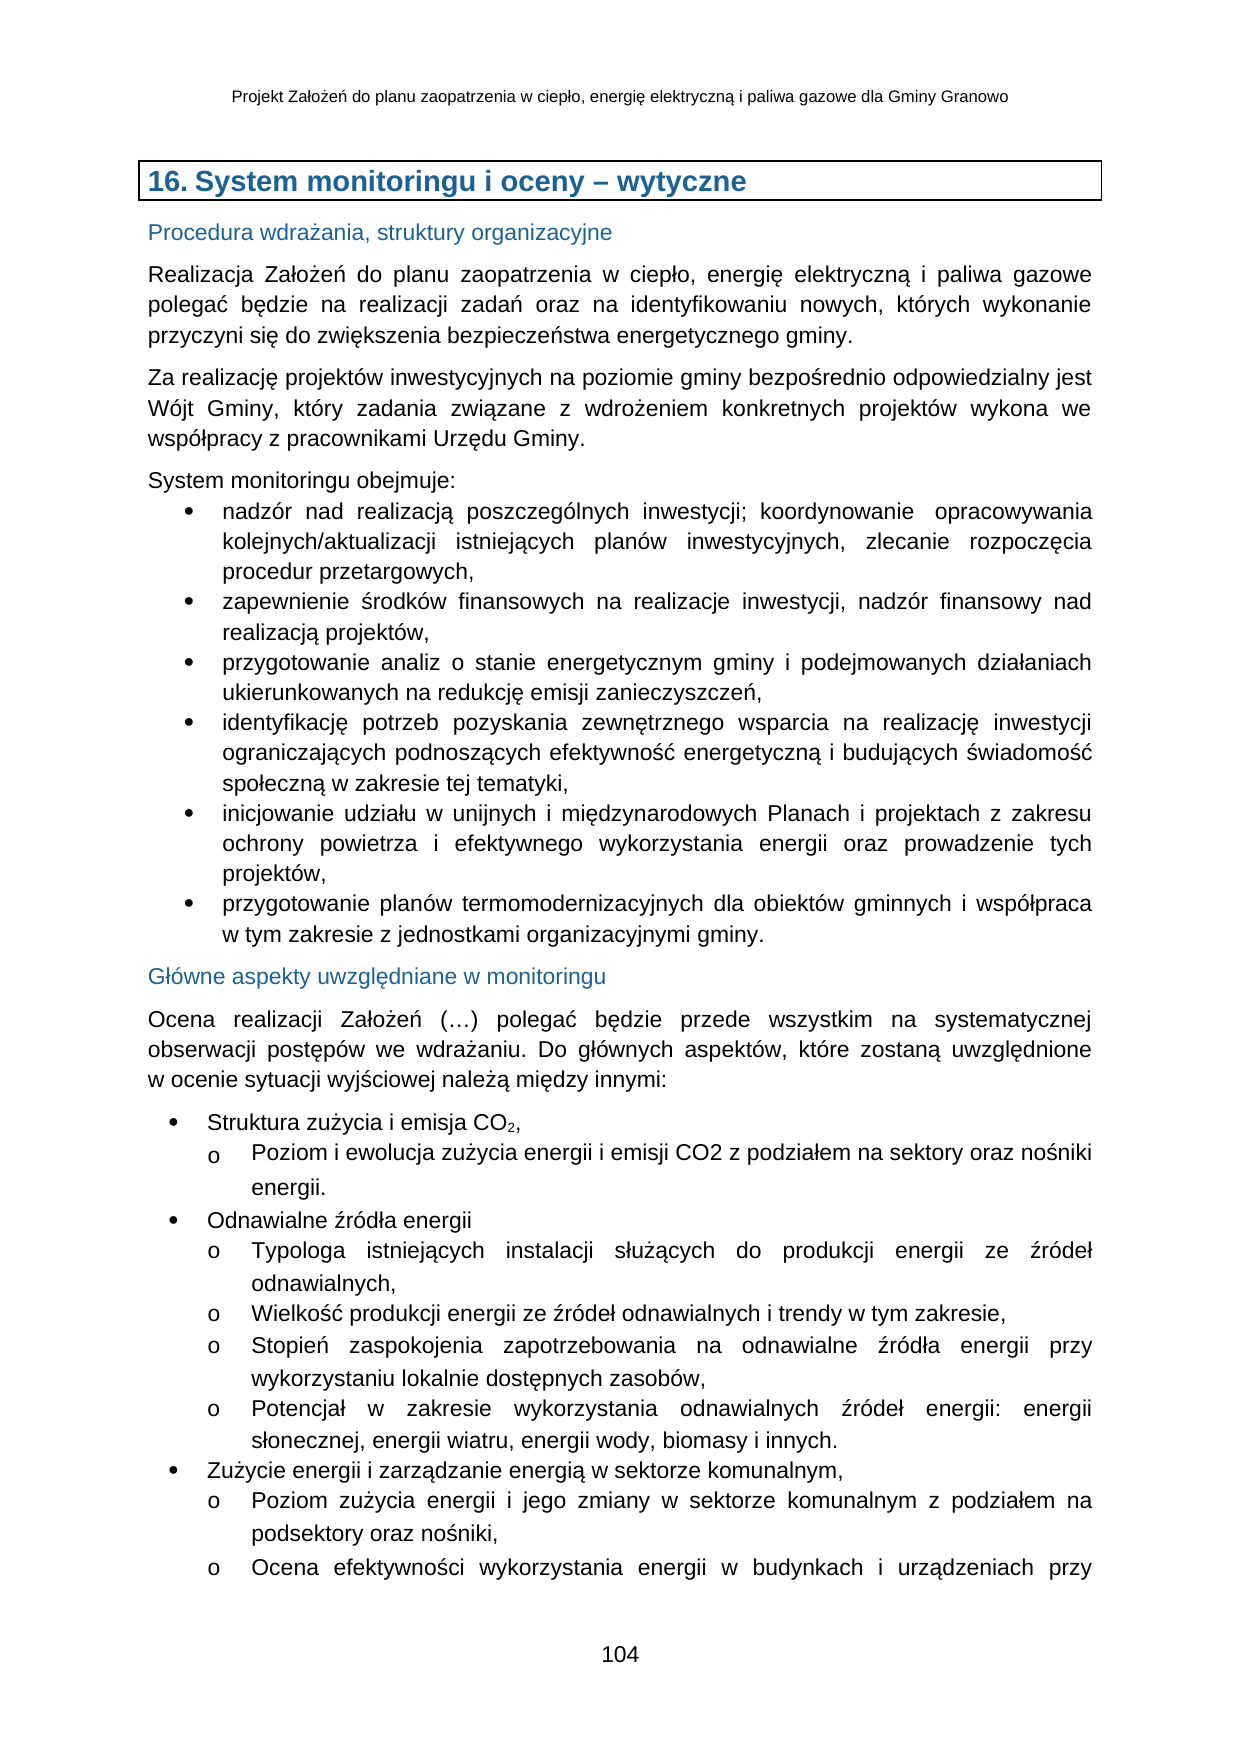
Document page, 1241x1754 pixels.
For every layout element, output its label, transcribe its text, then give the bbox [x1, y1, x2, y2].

list Poziom zużycia energii i jego zmiany w sektorze komunalnym z podziałem na podsektory oraz nośniki, [207, 1487, 1092, 1546]
list Poziom i ewolucja zużycia energii i emisji CO2 z podziałem na sektory oraz nośniki energii. [207, 1139, 1092, 1203]
list identyfikację potrzeb pozyskania zewnętrznego wsparcia na realizację inwestycji ograniczających podnoszących efektywność energetyczną i budujących świadomość społeczną w zakresie tej tematyki, [185, 709, 1092, 796]
list przygotowanie planów termomodernizacyjnych dla obiektów gminnych i współpraca w tym zakresie z jednostkami organizacyjnymi gminy. [185, 890, 1092, 947]
list przygotowanie analiz o stanie energetycznym gminy i podejmowanych działaniach ukierunkowanych na redukcję emisji zanieczyszczeń, [185, 649, 1092, 705]
list Struktura zużycia i emisja CO2, [169, 1109, 1092, 1136]
list Wielkość produkcji energii ze źródeł odnawialnych i trendy w tym zakresie, [207, 1300, 1092, 1328]
list Zużycie energii i zarządzanie energią w sektorze komunalnym, [169, 1457, 1092, 1483]
list zapewnienie środków finansowych na realizacje inwestycji, nadzór finansowy nad realizacją projektów, [185, 588, 1092, 645]
list Potencjał w zakresie wykorzystania odnawialnych źródeł energii: energii słonecznej, energii wiatru, energii wody, biomasy i innych. [207, 1395, 1092, 1453]
subtitle System monitoringu i oceny – wytyczne [140, 162, 1101, 199]
text Główne aspekty uwzględniane w monitoringu [148, 963, 1092, 990]
text System monitoringu obejmuje: [148, 467, 1092, 494]
text Za realizację projektów inwestycyjnych na poziomie gminy bezpośrednio odpowiedzialny jest Wójt Gminy, który zadania związane z wdrożeniem konkretnych projektów wykona we współpracy z pracownikami Urzędu Gminy. [148, 364, 1092, 451]
text Procedura wdrażania, struktury organizacyjne [148, 218, 1092, 245]
text Ocena realizacji Założeń (…) polegać będzie przede wszystkim na systematycznej obserwacji postępów we wdrażaniu. Do głównych aspektów, które zostaną uwzględnione w ocenie sytuacji wyjściowej należą między innymi: [148, 1006, 1092, 1093]
list inicjowanie udziału w unijnych i międzynarodowych Planach i projektach z zakresu ochrony powietrza i efektywnego wykorzystania energii oraz prowadzenie tych projektów, [185, 800, 1092, 887]
text Realizacja Założeń do planu zaopatrzenia w ciepło, energię elektryczną i paliwa gazowe polegać będzie na realizacji zadań oraz na identyfikowaniu nowych, których wykonanie przyczyni się do zwiększenia bezpieczeństwa energetycznego gminy. [148, 261, 1092, 348]
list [207, 1554, 1092, 1582]
list Odnawialne źródła energii [169, 1207, 1092, 1233]
list nadzór nad realizacją poszczególnych inwestycji; koordynowanie opracowywania kolejnych/aktualizacji istniejących planów inwestycyjnych, zlecanie rozpoczęcia procedur przetargowych, [185, 498, 1092, 584]
list Stopień zaspokojenia zapotrzebowania na odnawialne źródła energii przy wykorzystaniu lokalnie dostępnych zasobów, [207, 1332, 1092, 1391]
list Typologa istniejących instalacji służących do produkcji energii ze źródeł odnawialnych, [207, 1237, 1092, 1296]
